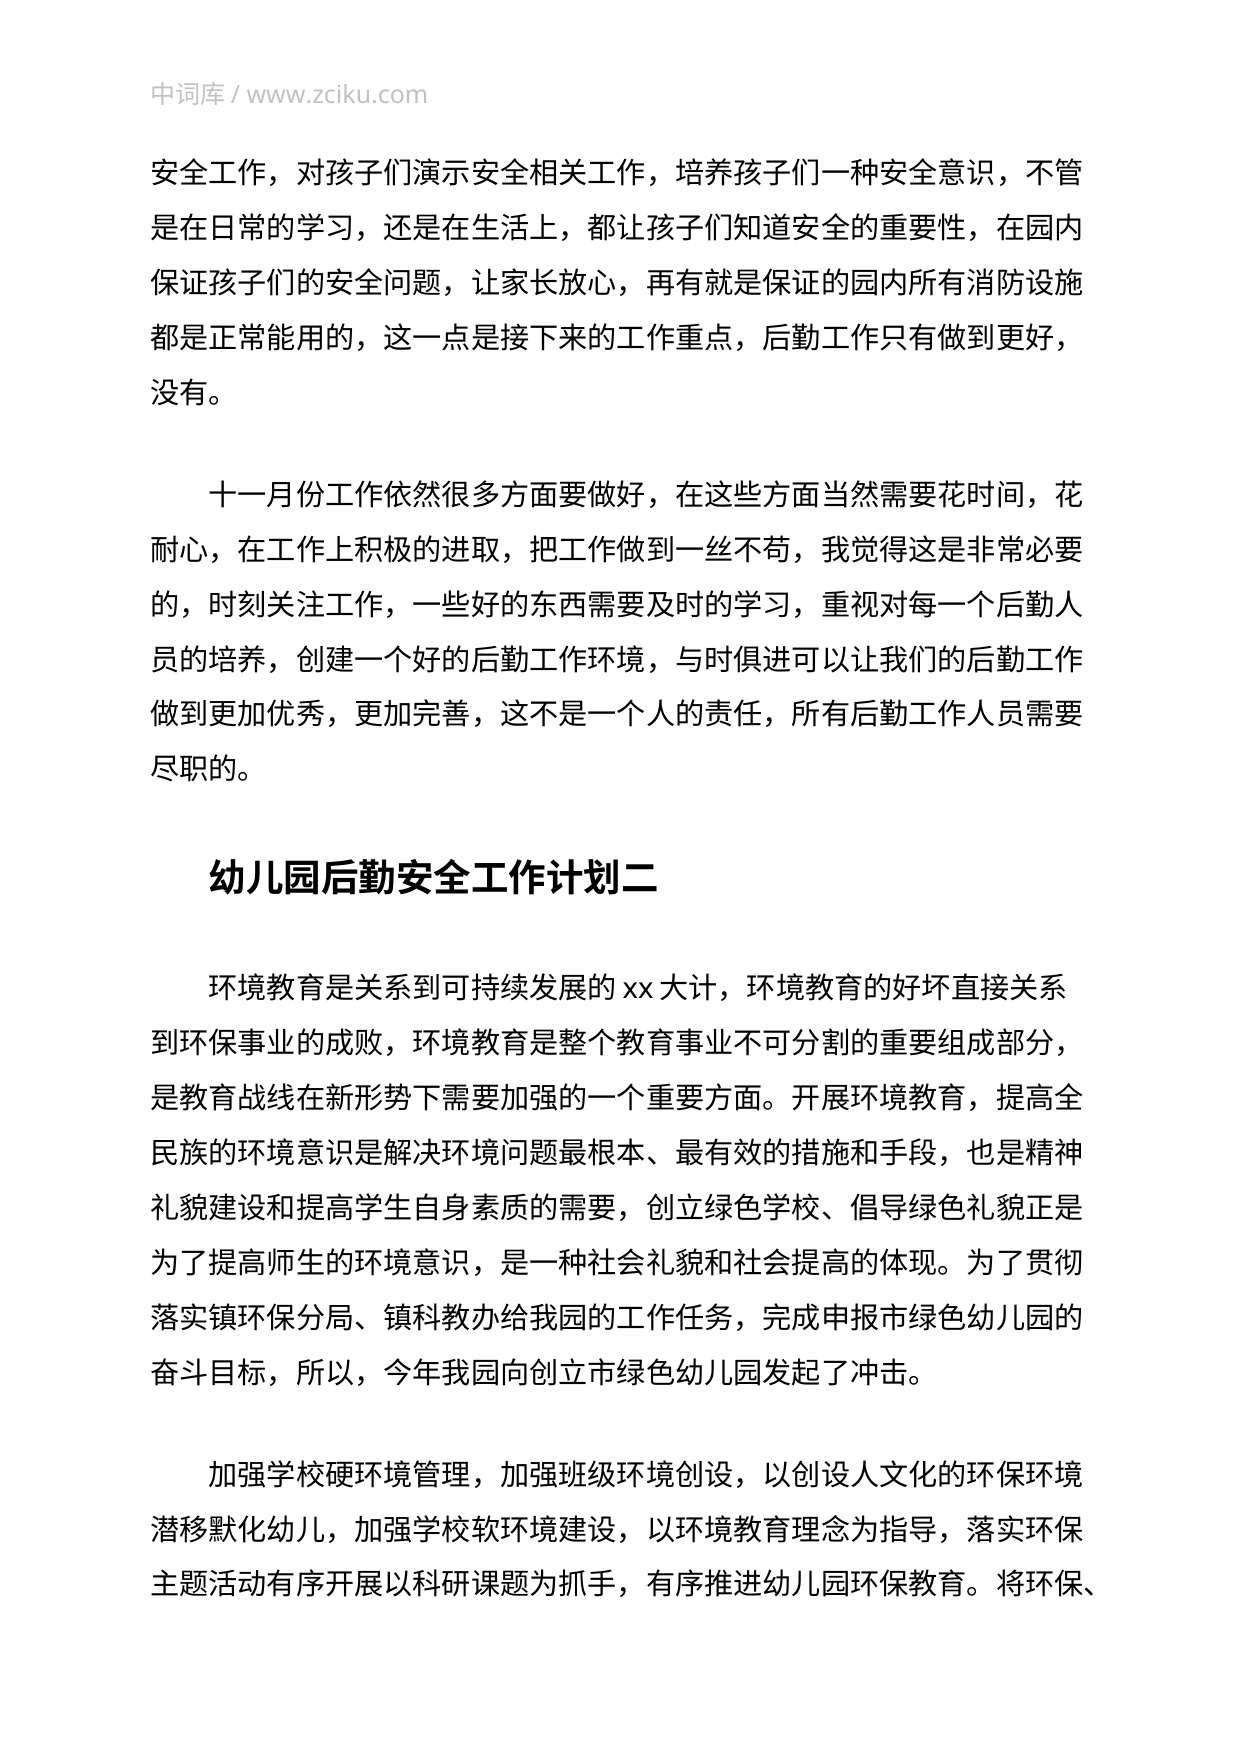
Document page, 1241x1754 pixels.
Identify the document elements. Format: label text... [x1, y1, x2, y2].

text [150, 1451, 1090, 1603]
text 幼儿园后勤安全工作计划二 [150, 848, 1090, 902]
text 十一月份工作依然很多方面要做好，在这些方面当然需要花时间，花耐心，在工作上积极的进取，把工作做到一丝不苟，我觉得这是非常必要的，时刻关注工作，一些好的东西需要及时的学习，重视对每一个后勤人员的培养，创建一个好的后勤工作环境，与时俱进可以让我们的后勤工作做到更加优秀，更加完善，这不是一个人的责任，所有后勤工作人员需要尽职的。 [150, 471, 1090, 788]
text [150, 150, 1090, 412]
text 环境教育是关系到可持续发展的xx大计，环境教育的好坏直接关系到环保事业的成败，环境教育是整个教育事业不可分割的重要组成部分，是教育战线在新形势下需要加强的一个重要方面。开展环境教育，提高全民族的环境意识是解决环境问题最根本、最有效的措施和手段，也是精神礼貌建设和提高学生自身素质的需要，创立绿色学校、倡导绿色礼貌正是为了提高师生的环境意识，是一种社会礼貌和社会提高的体现。为了贯彻落实镇环保分局、镇科教办给我园的工作任务，完成申报市绿色幼儿园的奋斗目标，所以，今年我园向创立市绿色幼儿园发起了冲击。 [150, 965, 1090, 1392]
